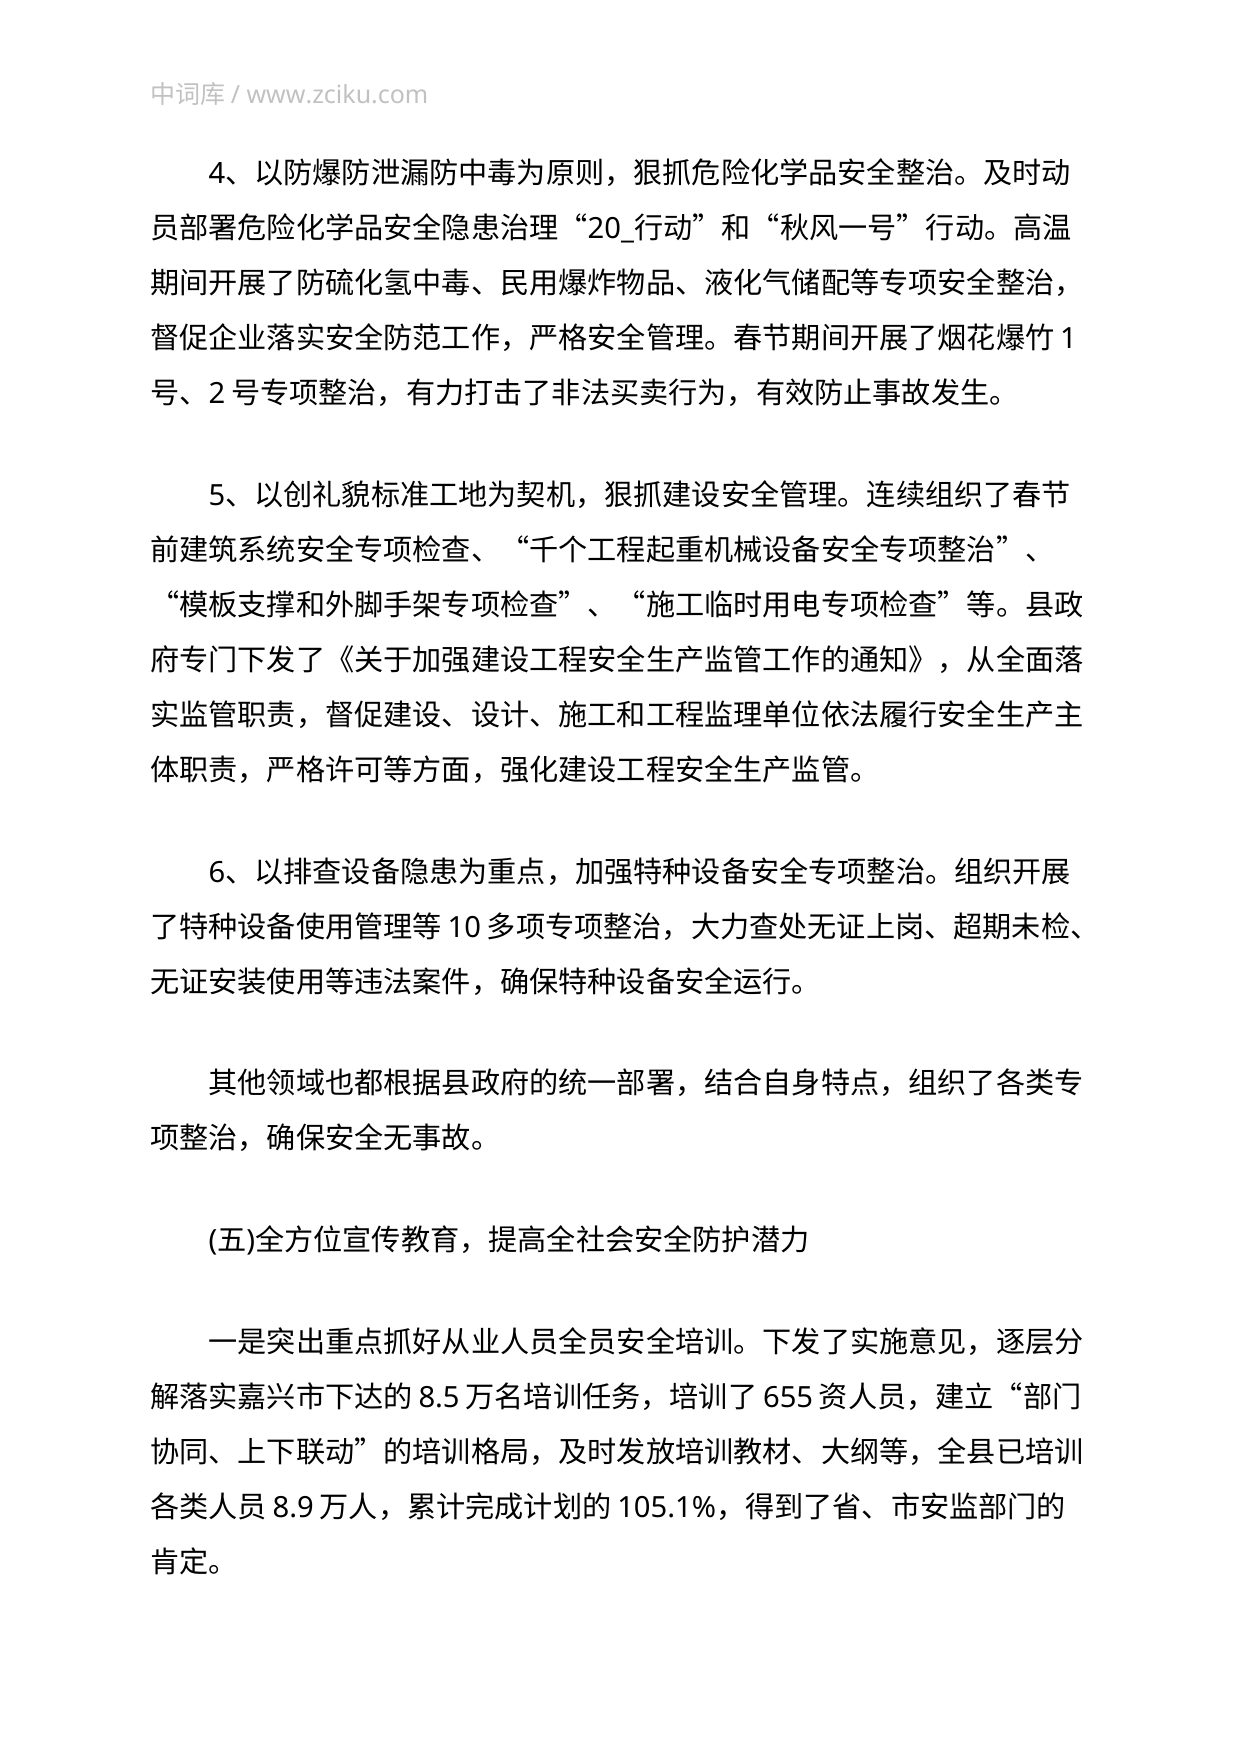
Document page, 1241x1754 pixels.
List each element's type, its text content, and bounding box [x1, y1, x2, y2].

text (五)全方位宣传教育，提高全社会安全防护潜力 [150, 1217, 1090, 1259]
text 4、以防爆防泄漏防中毒为原则，狠抓危险化学品安全整治。及时动员部署危险化学品安全隐患治理“20_行动”和“秋风一号”行动。高温期间开展了防硫化氢中毒、民用爆炸物品、液化气储配等专项安全整治，督促企业落实安全防范工作，严格安全管理。春节期间开展了烟花爆竹1号、2号专项整治，有力打击了非法买卖行为，有效防止事故发生。 [150, 150, 1090, 412]
text 6、以排查设备隐患为重点，加强特种设备安全专项整治。组织开展了特种设备使用管理等10多项专项整治，大力查处无证上岗、超期未检、无证安装使用等违法案件，确保特种设备安全运行。 [150, 848, 1090, 1001]
text 其他领域也都根据县政府的统一部署，结合自身特点，组织了各类专项整治，确保安全无事故。 [150, 1060, 1090, 1157]
text 一是突出重点抓好从业人员全员安全培训。下发了实施意见，逐层分解落实嘉兴市下达的8.5万名培训任务，培训了655资人员，建立“部门协同、上下联动”的培训格局，及时发放培训教材、大纲等，全县已培训各类人员8.9万人，累计完成计划的105.1%，得到了省、市安监部门的肯定。 [150, 1319, 1090, 1581]
text 5、以创礼貌标准工地为契机，狠抓建设安全管理。连续组织了春节前建筑系统安全专项检查、“千个工程起重机械设备安全专项整治”、“模板支撑和外脚手架专项检查”、“施工临时用电专项检查”等。县政府专门下发了《关于加强建设工程安全生产监管工作的通知》，从全面落实监管职责，督促建设、设计、施工和工程监理单位依法履行安全生产主体职责，严格许可等方面，强化建设工程安全生产监管。 [150, 472, 1090, 789]
